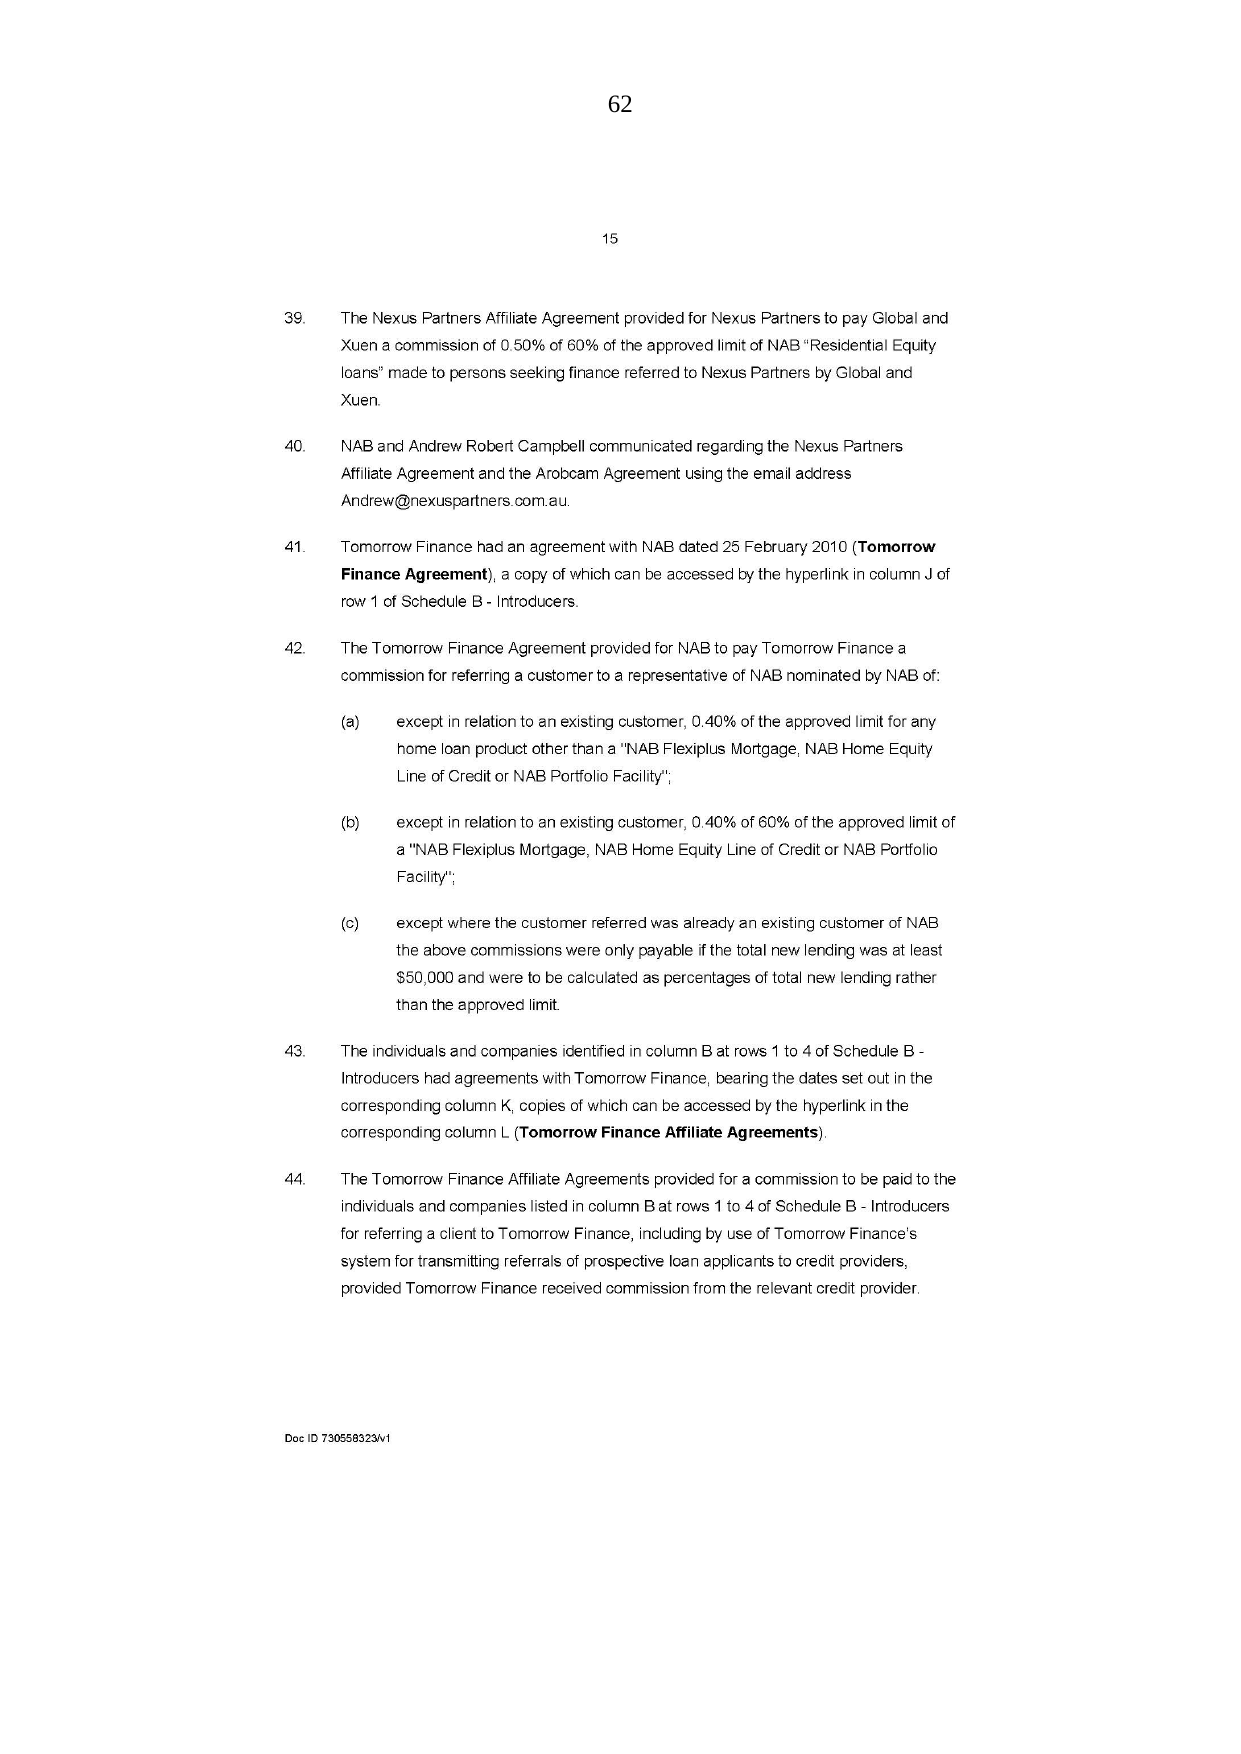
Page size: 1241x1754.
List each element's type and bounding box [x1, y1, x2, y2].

picture [150, 174, 1091, 1505]
